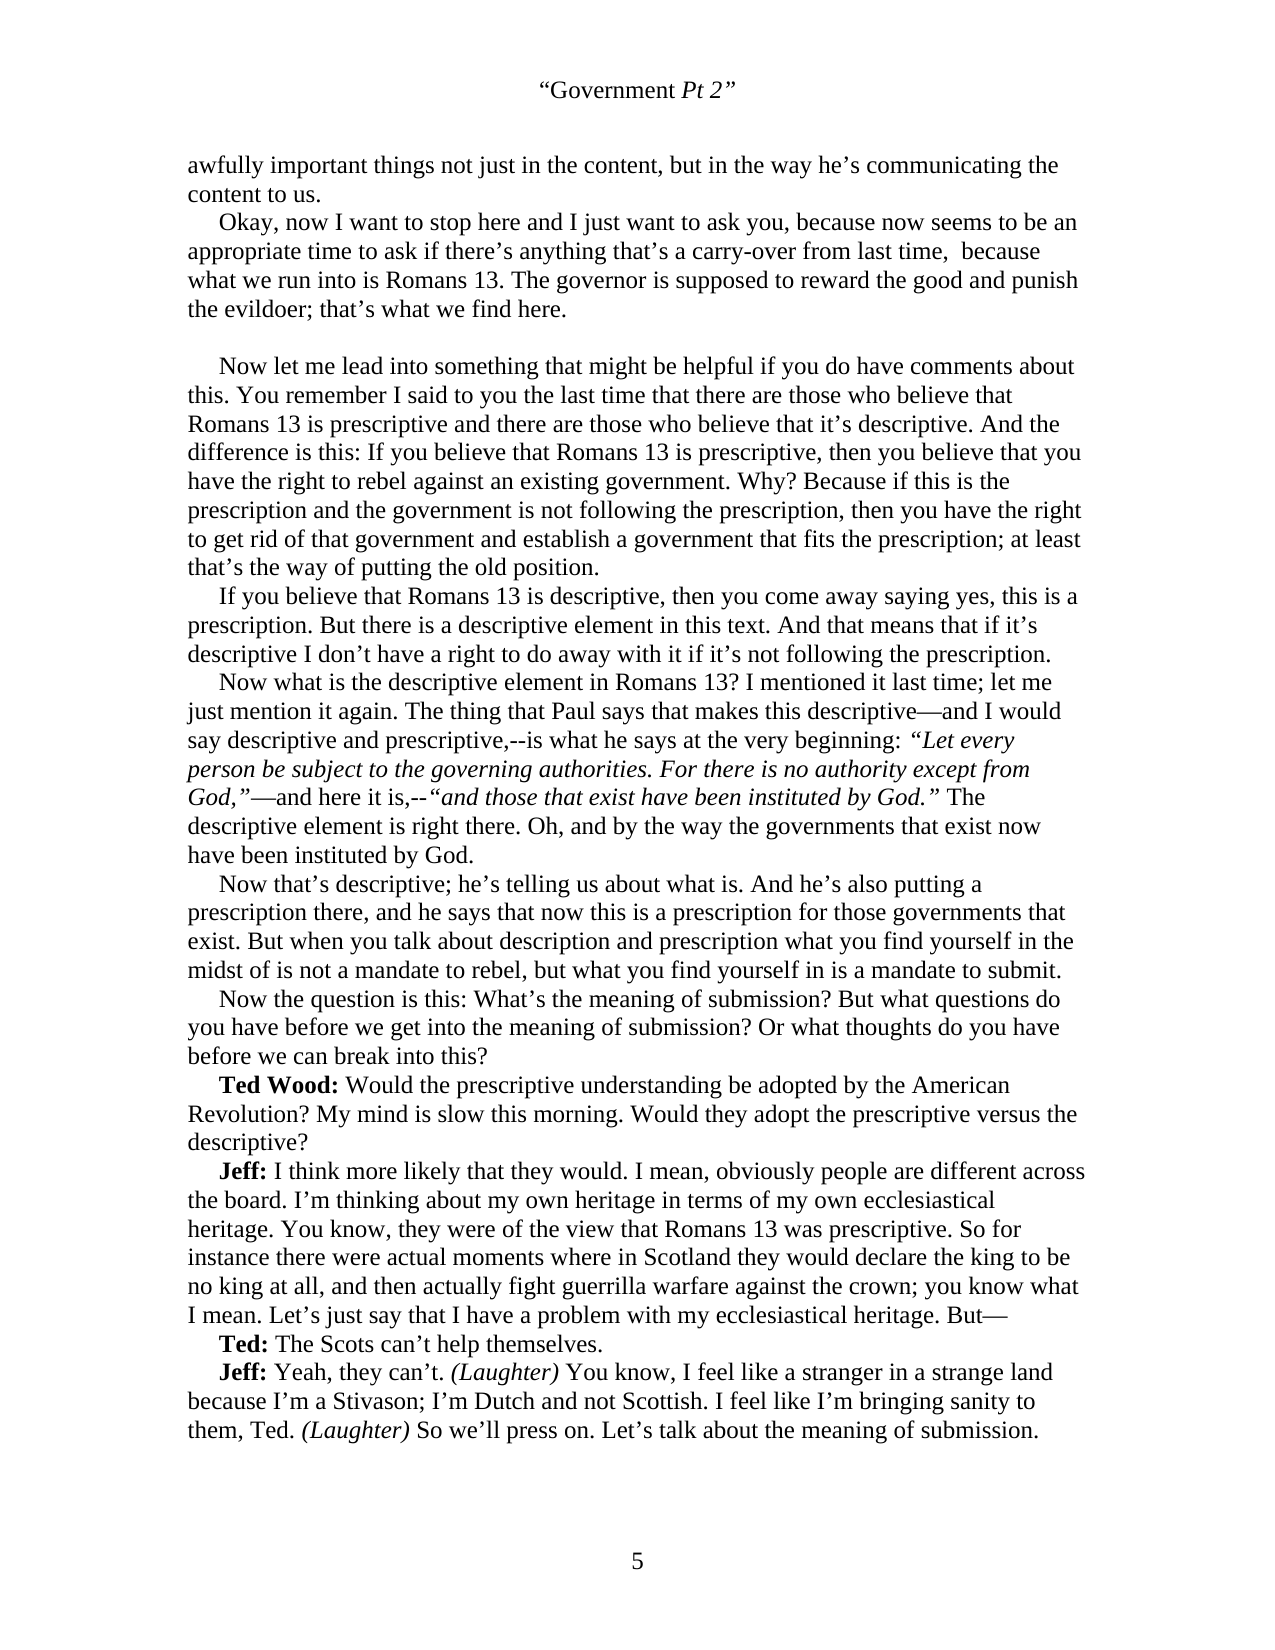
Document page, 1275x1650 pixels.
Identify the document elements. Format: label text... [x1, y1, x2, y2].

text Ted: The Scots can’t help themselves. [187, 1329, 1087, 1357]
text Now that’s descriptive; he’s telling us about what is. And he’s also putting a prescription there, and he says that now this is a prescription for those governments that exist. But when you talk about description and prescription what you find yourself in the midst of is not a mandate to rebel, but what you find yourself in is a mandate to submit. [187, 869, 1087, 984]
text Okay, now I want to stop here and I just want to ask you, because now seems to be an appropriate time to ask if there’s anything that’s a carry-over from last time, because what we run into is Romans 13. The governor is supposed to reward the good and punish the evildoer; that’s what we find here. [187, 207, 1087, 322]
text Jeff: Yeah, they can’t. (Laughter) You know, I feel like a stranger in a strange land because I’m a Stivason; I’m Dutch and not Scottish. I feel like I’m bringing sanity to them, Ted. (Laughter) So we’ll press on. Let’s talk about the meaning of submission. [187, 1357, 1087, 1444]
text Jeff: I think more likely that they would. I mean, obviously people are different across the board. I’m thinking about my own heritage in terms of my own ecclesiastical heritage. You know, they were of the view that Romans 13 was prescriptive. So for instance there were actual moments where in Scotland they would declare the king to be no king at all, and then actually fight guerrilla warfare against the crown; you know what I mean. Let’s just say that I have a problem with my ecclesiastical heritage. But— [187, 1156, 1087, 1329]
text Ted Wood: Would the prescriptive understanding be adopted by the American Revolution? My mind is slow this morning. Would they adopt the prescriptive versus the descriptive? [187, 1070, 1087, 1156]
text Now what is the descriptive element in Romans 13? I mentioned it last time; let me just mention it again. The thing that Paul says that makes this descriptive—and I would say descriptive and prescriptive,--is what he says at the very beginning: “Let every person be subject to the governing authorities. For there is no authority except from God,”—and here it is,--“and those that exist have been instituted by God.” The descriptive element is right there. Oh, and by the way the governments that exist now have been instituted by God. [187, 667, 1087, 869]
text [187, 150, 1087, 207]
text Now let me lead into something that might be helpful if you do have comments about this. You remember I said to you the last time that there are those who believe that Romans 13 is prescriptive and there are those who believe that it’s descriptive. And the difference is this: If you believe that Romans 13 is prescriptive, then you believe that you have the right to rebel against an existing government. Why? Because if this is the prescription and the government is not following the prescription, then you have the right to get rid of that government and establish a government that fits the prescription; at least that’s the way of putting the old position. [187, 351, 1087, 581]
text If you believe that Romans 13 is descriptive, then you come away saying yes, this is a prescription. But there is a descriptive element in this text. And that means that if it’s descriptive I don’t have a right to do away with it if it’s not following the prescription. [187, 581, 1087, 667]
text Now the question is this: What’s the meaning of submission? But what questions do you have before we get into the meaning of submission? Or what thoughts do you have before we can break into this? [187, 984, 1087, 1070]
